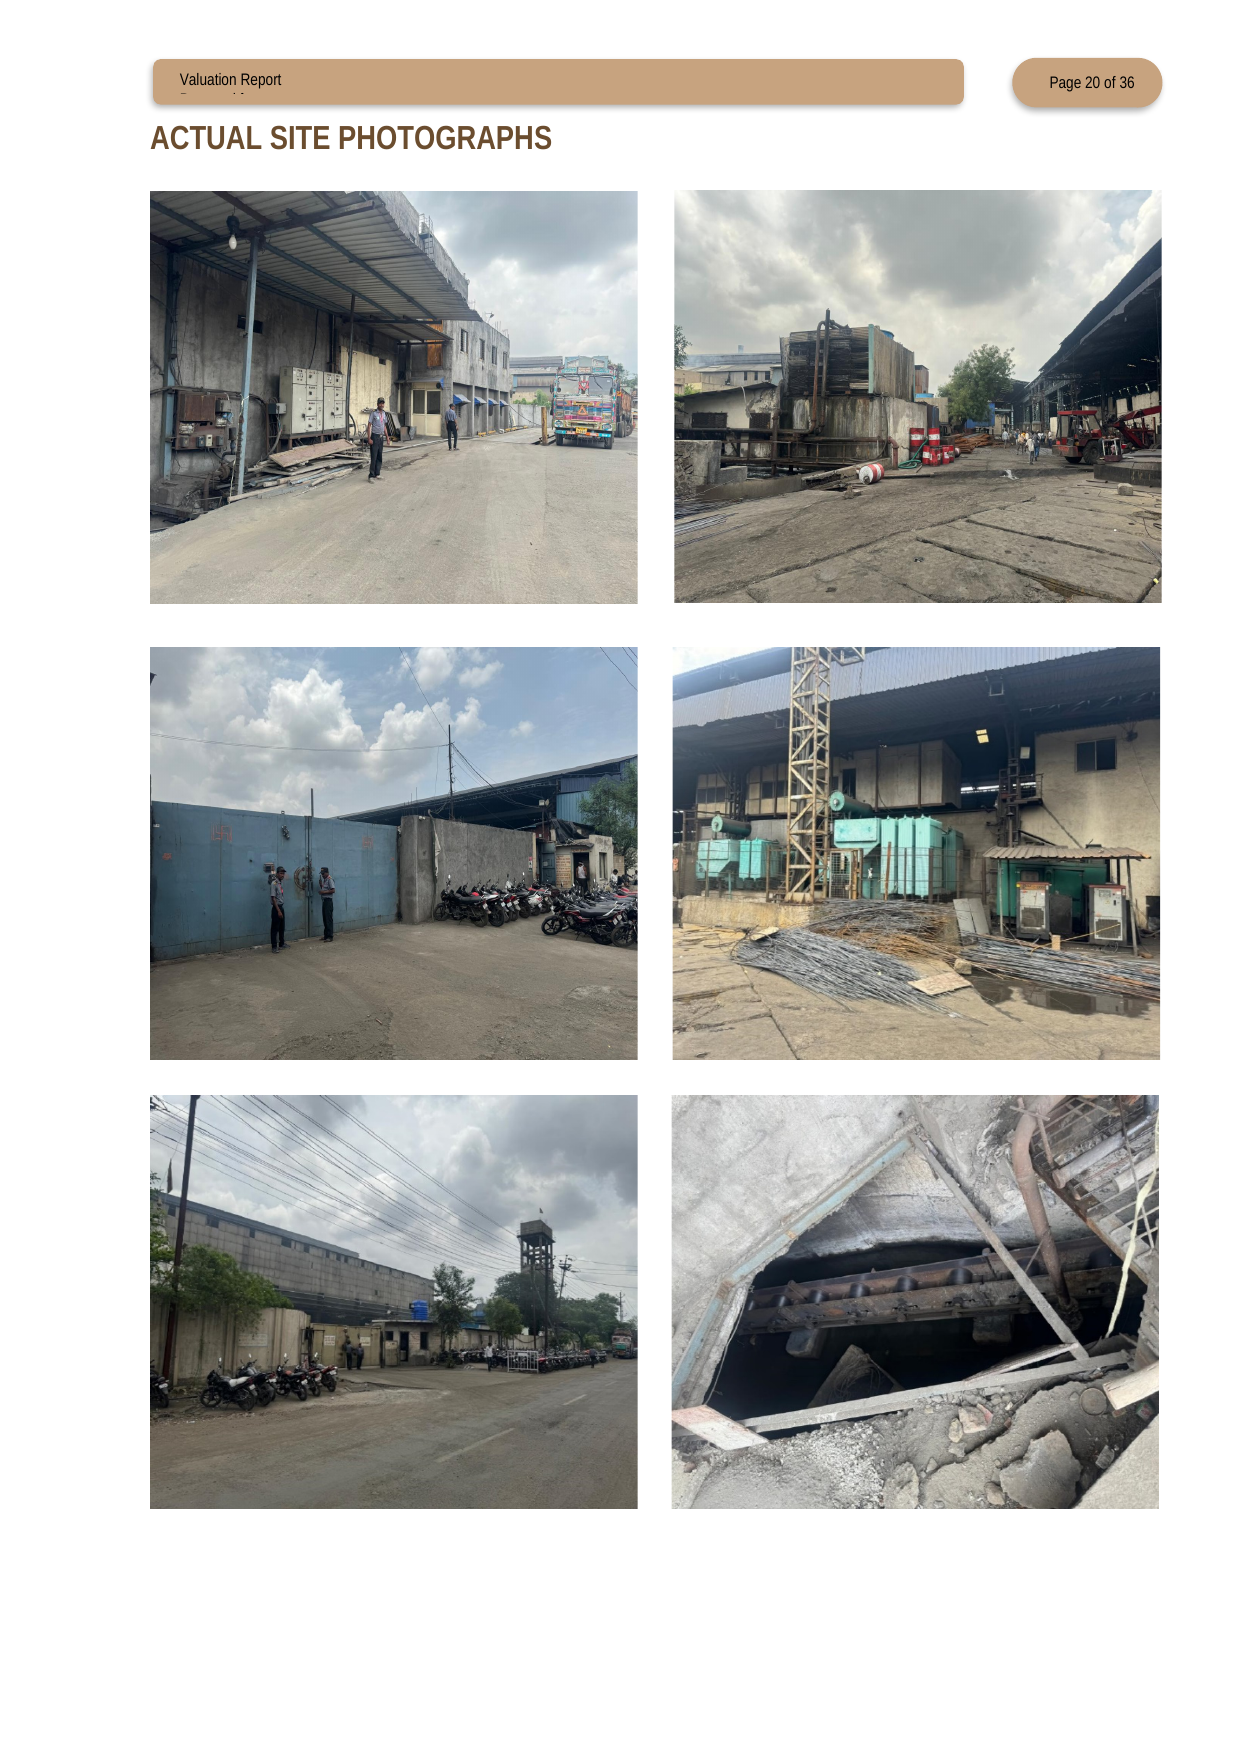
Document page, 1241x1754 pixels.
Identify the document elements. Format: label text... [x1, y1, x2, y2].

picture [671, 1095, 1159, 1509]
picture [150, 1095, 638, 1509]
picture [150, 191, 638, 604]
picture [150, 647, 638, 1060]
subtitle ACTUAL SITE PHOTOGRAPHS [150, 118, 1090, 156]
picture [672, 647, 1161, 1060]
picture [674, 190, 1162, 603]
